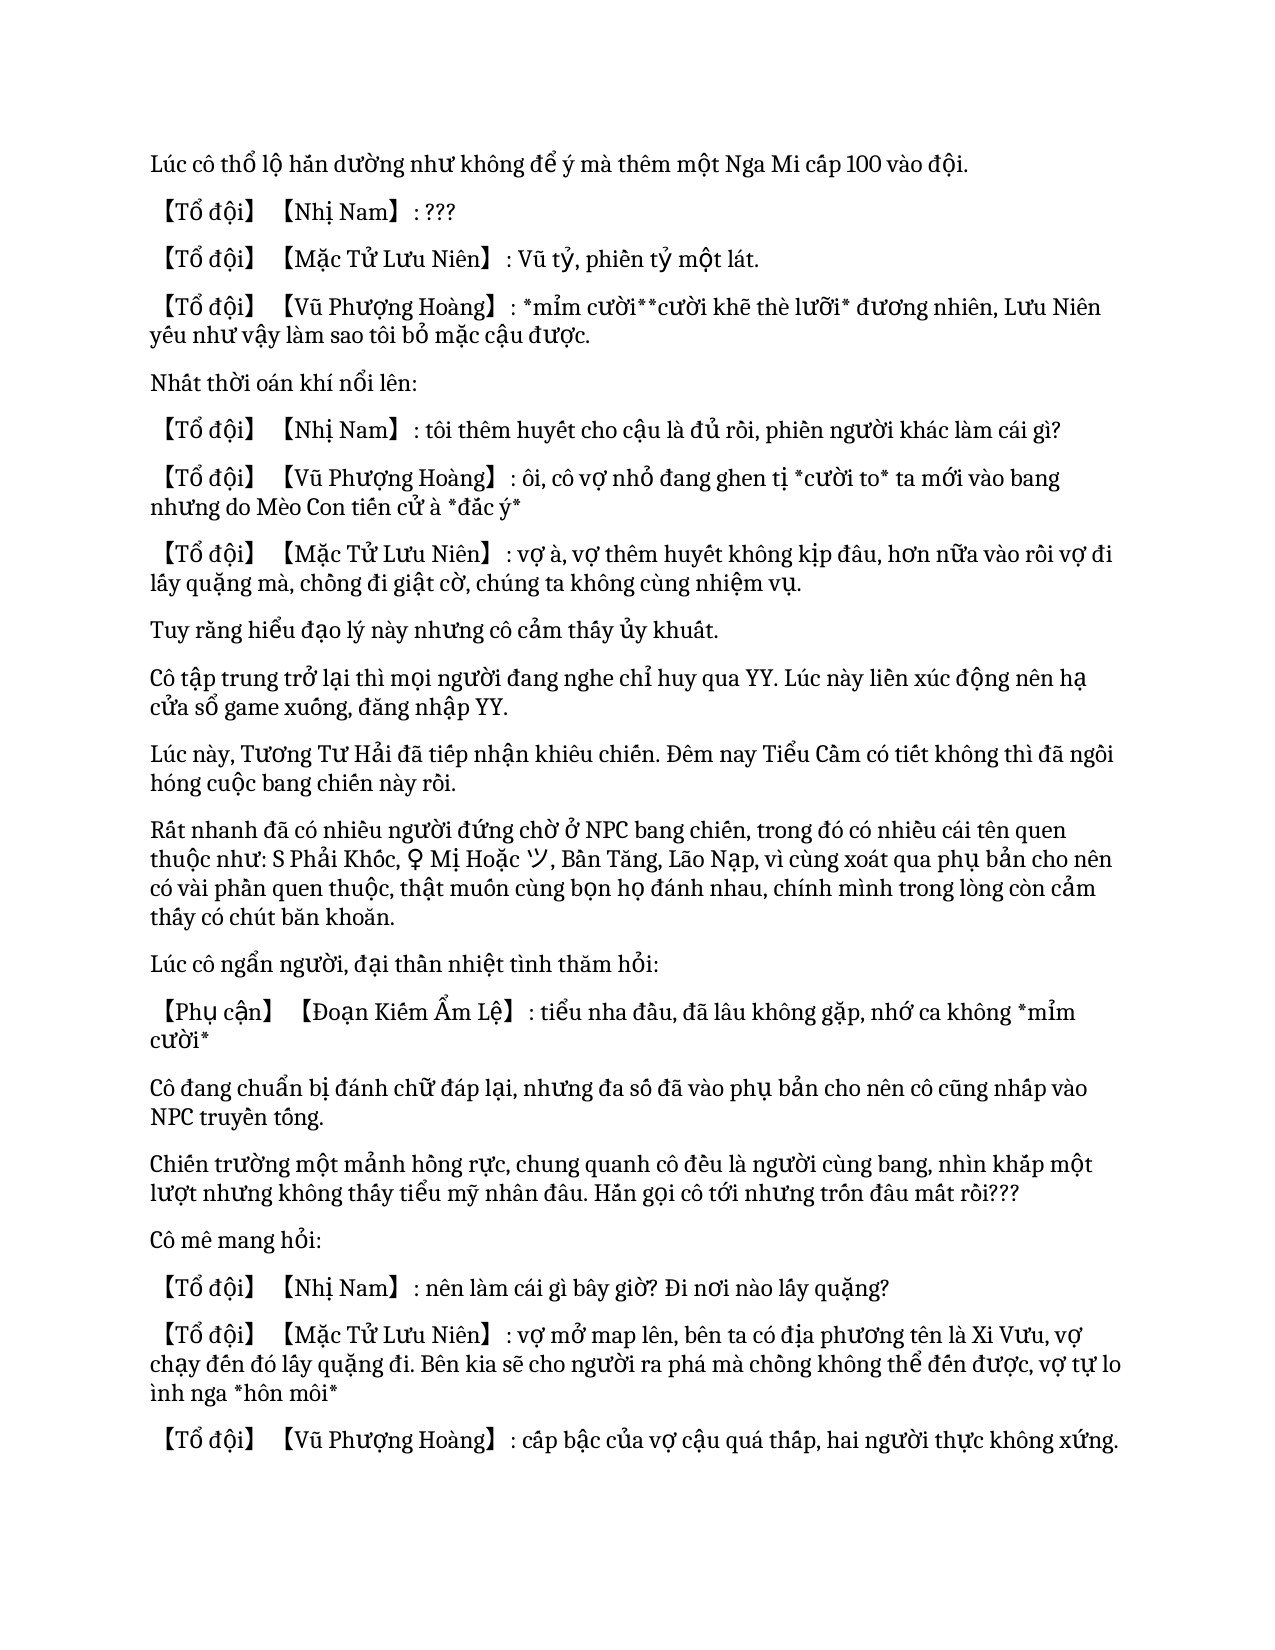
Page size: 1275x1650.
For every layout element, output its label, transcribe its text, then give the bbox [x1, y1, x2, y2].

text 【Tổ đội】【Mặc Tử Lưu Niên】: Vũ tỷ, phiền tỷ một lát. [150, 245, 1125, 274]
text 【Tổ đội】【Nhị Nam】: nên làm cái gì bây giờ? Đi nơi nào lấy quặng? [150, 1274, 1125, 1302]
text Cô tập trung trở lại thì mọi người đang nghe chỉ huy qua YY. Lúc này liền xúc động nên hạ cửa sổ game xuống, đăng nhập YY. [150, 664, 1125, 721]
text Lúc cô thổ lộ hắn dường như không để ý mà thêm một Nga Mi cấp 100 vào đội. [150, 150, 1125, 179]
text Tuy rằng hiểu đạo lý này nhưng cô cảm thấy ủy khuất. [150, 616, 1125, 645]
text Cô mê mang hỏi: [150, 1226, 1125, 1255]
text 【Tổ đội】【Vũ Phượng Hoàng】: ôi, cô vợ nhỏ đang ghen tị *cười to* ta mới vào bang nhưng do Mèo Con tiến cử à *đắc ý* [150, 464, 1125, 521]
text 【Tổ đội】【Vũ Phượng Hoàng】: cấp bậc của vợ cậu quá thấp, hai người thực không xứng. [150, 1426, 1125, 1455]
text 【Tổ đội】【Mặc Tử Lưu Niên】: vợ à, vợ thêm huyết không kịp đâu, hơn nữa vào rồi vợ đi lấy quặng mà, chồng đi giật cờ, chúng ta không cùng nhiệm vụ. [150, 540, 1125, 597]
text 【Tổ đội】【Vũ Phượng Hoàng】: *mỉm cười**cười khẽ thè lưỡi* đương nhiên, Lưu Niên yếu như vậy làm sao tôi bỏ mặc cậu được. [150, 292, 1125, 350]
text Lúc này, Tương Tư Hải đã tiếp nhận khiêu chiến. Đêm nay Tiểu Cầm có tiết không thì đã ngồi hóng cuộc bang chiến này rồi. [150, 740, 1125, 797]
text 【Tổ đội】【Mặc Tử Lưu Niên】: vợ mở map lên, bên ta có địa phương tên là Xi Vưu, vợ chạy đến đó lấy quặng đi. Bên kia sẽ cho người ra phá mà chồng không thể đến được, vợ tự lo ình nga *hôn môi* [150, 1321, 1125, 1407]
text Chiến trường một mảnh hồng rực, chung quanh cô đều là người cùng bang, nhìn khắp một lượt nhưng không thấy tiểu mỹ nhân đâu. Hắn gọi cô tới nhưng trốn đâu mất rồi??? [150, 1150, 1125, 1207]
text Rất nhanh đã có nhiều người đứng chờ ở NPC bang chiến, trong đó có nhiều cái tên quen thuộc như: S Phải Khốc, ♀ Mị Hoặc ツ, Bần Tăng, Lão Nạp, vì cùng xoát qua phụ bản cho nên có vài phần quen thuộc, thật muốn cùng bọn họ đánh nhau, chính mình trong lòng còn cảm thấy có chút băn khoăn. [150, 816, 1125, 931]
text 【Phụ cận】【Đoạn Kiếm Ẩm Lệ】: tiểu nha đầu, đã lâu không gặp, nhớ ca không *mỉm cười* [150, 997, 1125, 1055]
text Lúc cô ngẩn người, đại thần nhiệt tình thăm hỏi: [150, 950, 1125, 979]
text Nhất thời oán khí nổi lên: [150, 369, 1125, 397]
text Cô đang chuẩn bị đánh chữ đáp lại, nhưng đa số đã vào phụ bản cho nên cô cũng nhấp vào NPC truyền tống. [150, 1074, 1125, 1131]
text 【Tổ đội】【Nhị Nam】: ??? [150, 197, 1125, 226]
text 【Tổ đội】【Nhị Nam】: tôi thêm huyết cho cậu là đủ rồi, phiền người khác làm cái gì? [150, 416, 1125, 445]
